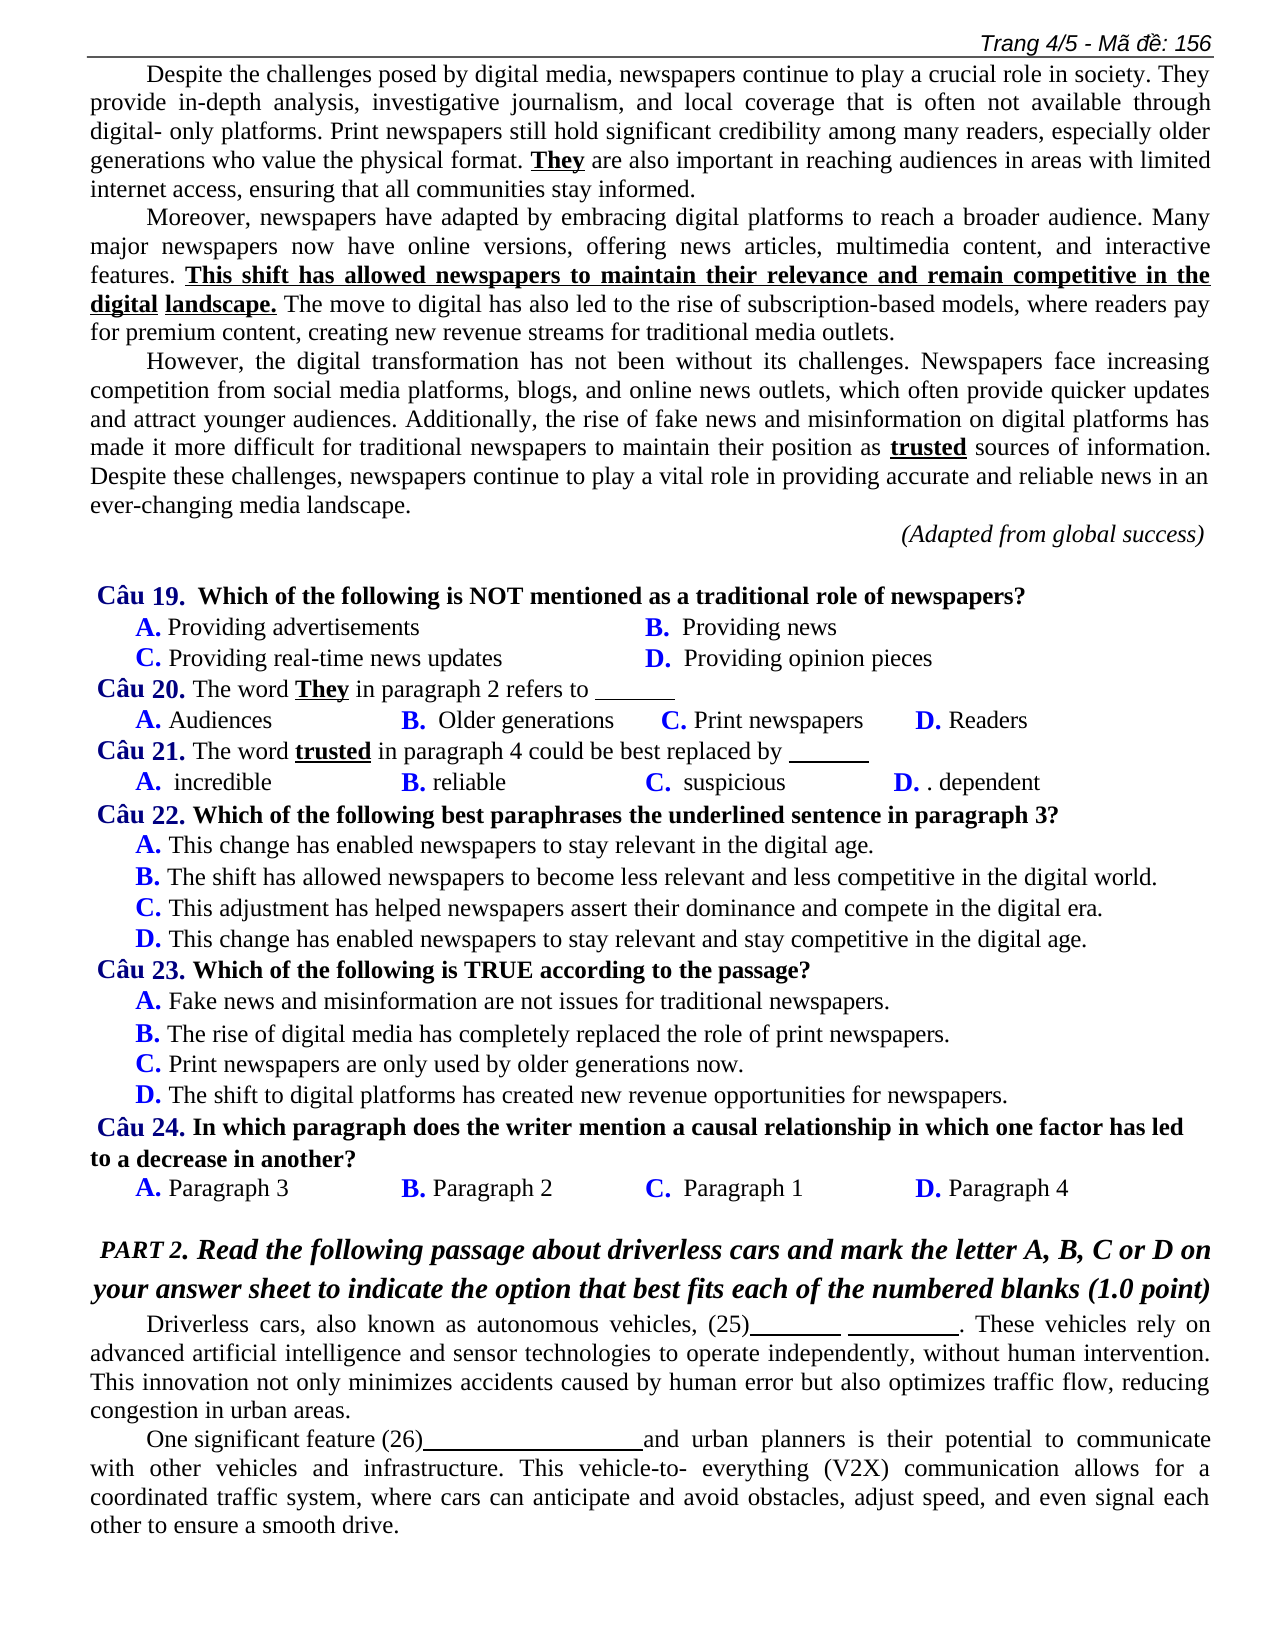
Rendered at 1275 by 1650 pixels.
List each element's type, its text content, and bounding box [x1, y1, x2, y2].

text One significant feature (26) and urban planners is their potential to communicate with other vehicles and infrastructure. This vehicle-to- everything (V2X) communication allows for a coordinated traffic system, where cars can anticipate and avoid obstacles, adjust speed, and even signal each other to ensure a smooth drive. [90, 1424, 1211, 1539]
subtitle Câu 24. In which paragraph does the writer mention a causal relationship in which one factor has led to a decrease in another? [90, 1111, 1209, 1172]
text Despite the challenges posed by digital media, newspapers continue to play a crucial role in society. They provide in-depth analysis, investigative journalism, and local coverage that is often not available through digital- only platforms. Print newspapers still hold significant credibility among many readers, especially older generations who value the physical format. They are also important in reaching audiences in areas with limited internet access, ensuring that all communities stay informed. [90, 59, 1212, 202]
text C. Providing real-time news updates D. Providing opinion pieces [135, 642, 1237, 673]
text Moreover, newspapers have adapted by embracing digital platforms to reach a broader audience. Many major newspapers now have online versions, offering news articles, multimedia content, and interactive features. This shift has allowed newspapers to maintain their relevance and remain competitive in the digital landscape. The move to digital has also led to the rise of subscription-based models, where readers pay for premium content, creating new revenue streams for traditional media outlets. [90, 202, 1211, 346]
text Driverless cars, also known as autonomous vehicles, (25) . These vehicles rely on advanced artificial intelligence and sensor technologies to operate independently, without human intervention. This innovation not only minimizes accidents caused by human error but also optimizes traffic flow, reducing congestion in urban areas. [90, 1309, 1211, 1424]
text A. Paragraph 3 B. Paragraph 2 C. Paragraph 1 D. Paragraph 4 [135, 1172, 1237, 1203]
subtitle Câu 23. Which of the following is TRUE according to the passage? [97, 955, 1237, 986]
text D. The shift to digital platforms has created new revenue opportunities for newspapers. [135, 1080, 1237, 1111]
text Câu 20. The word They in paragraph 2 refers to [97, 674, 1237, 705]
text C. Print newspapers are only used by older generations now. [135, 1049, 1237, 1080]
text B. The rise of digital media has completely replaced the role of print newspapers. [135, 1017, 1237, 1049]
list Providing advertisements B. Providing news [135, 611, 1237, 642]
text However, the digital transformation has not been without its challenges. Newspapers face increasing competition from social media platforms, blogs, and online news outlets, which often provide quicker updates and attract younger audiences. Additionally, the rise of fake news and misinformation on digital platforms has made it more difficult for traditional newspapers to maintain their position as trusted sources of information. Despite these challenges, newspapers continue to play a vital role in providing accurate and reliable news in an ever-changing media landscape. [90, 346, 1211, 519]
text (Adapted from global success) [135, 519, 1204, 547]
subtitle PART 2. Read the following passage about driverless cars and mark the letter A, B, C or D on your answer sheet to indicate the option that best fits each of the numbered blanks (1.0 point) [90, 1232, 1211, 1304]
subtitle Câu 19. Which of the following is NOT mentioned as a traditional role of newspapers? [97, 579, 1237, 611]
text A. incredible B. reliable C. suspicious D. . dependent [135, 767, 1237, 798]
text B. The shift has allowed newspapers to become less relevant and less competitive in the digital world. [135, 861, 1237, 892]
text D. This change has enabled newspapers to stay relevant and stay competitive in the digital age. [135, 923, 1237, 954]
text A. Fake news and misinformation are not issues for traditional newspapers. [135, 986, 1237, 1017]
text A. Audiences B. Older generations C. Print newspapers D. Readers [135, 705, 1237, 736]
text A. This change has enabled newspapers to stay relevant in the digital age. [135, 830, 1237, 861]
text Câu 21. The word trusted in paragraph 4 could be best replaced by [97, 736, 1237, 767]
text C. This adjustment has helped newspapers assert their dominance and compete in the digital era. [135, 892, 1237, 923]
subtitle Câu 22. Which of the following best paraphrases the underlined sentence in paragraph 3? [97, 798, 1237, 830]
